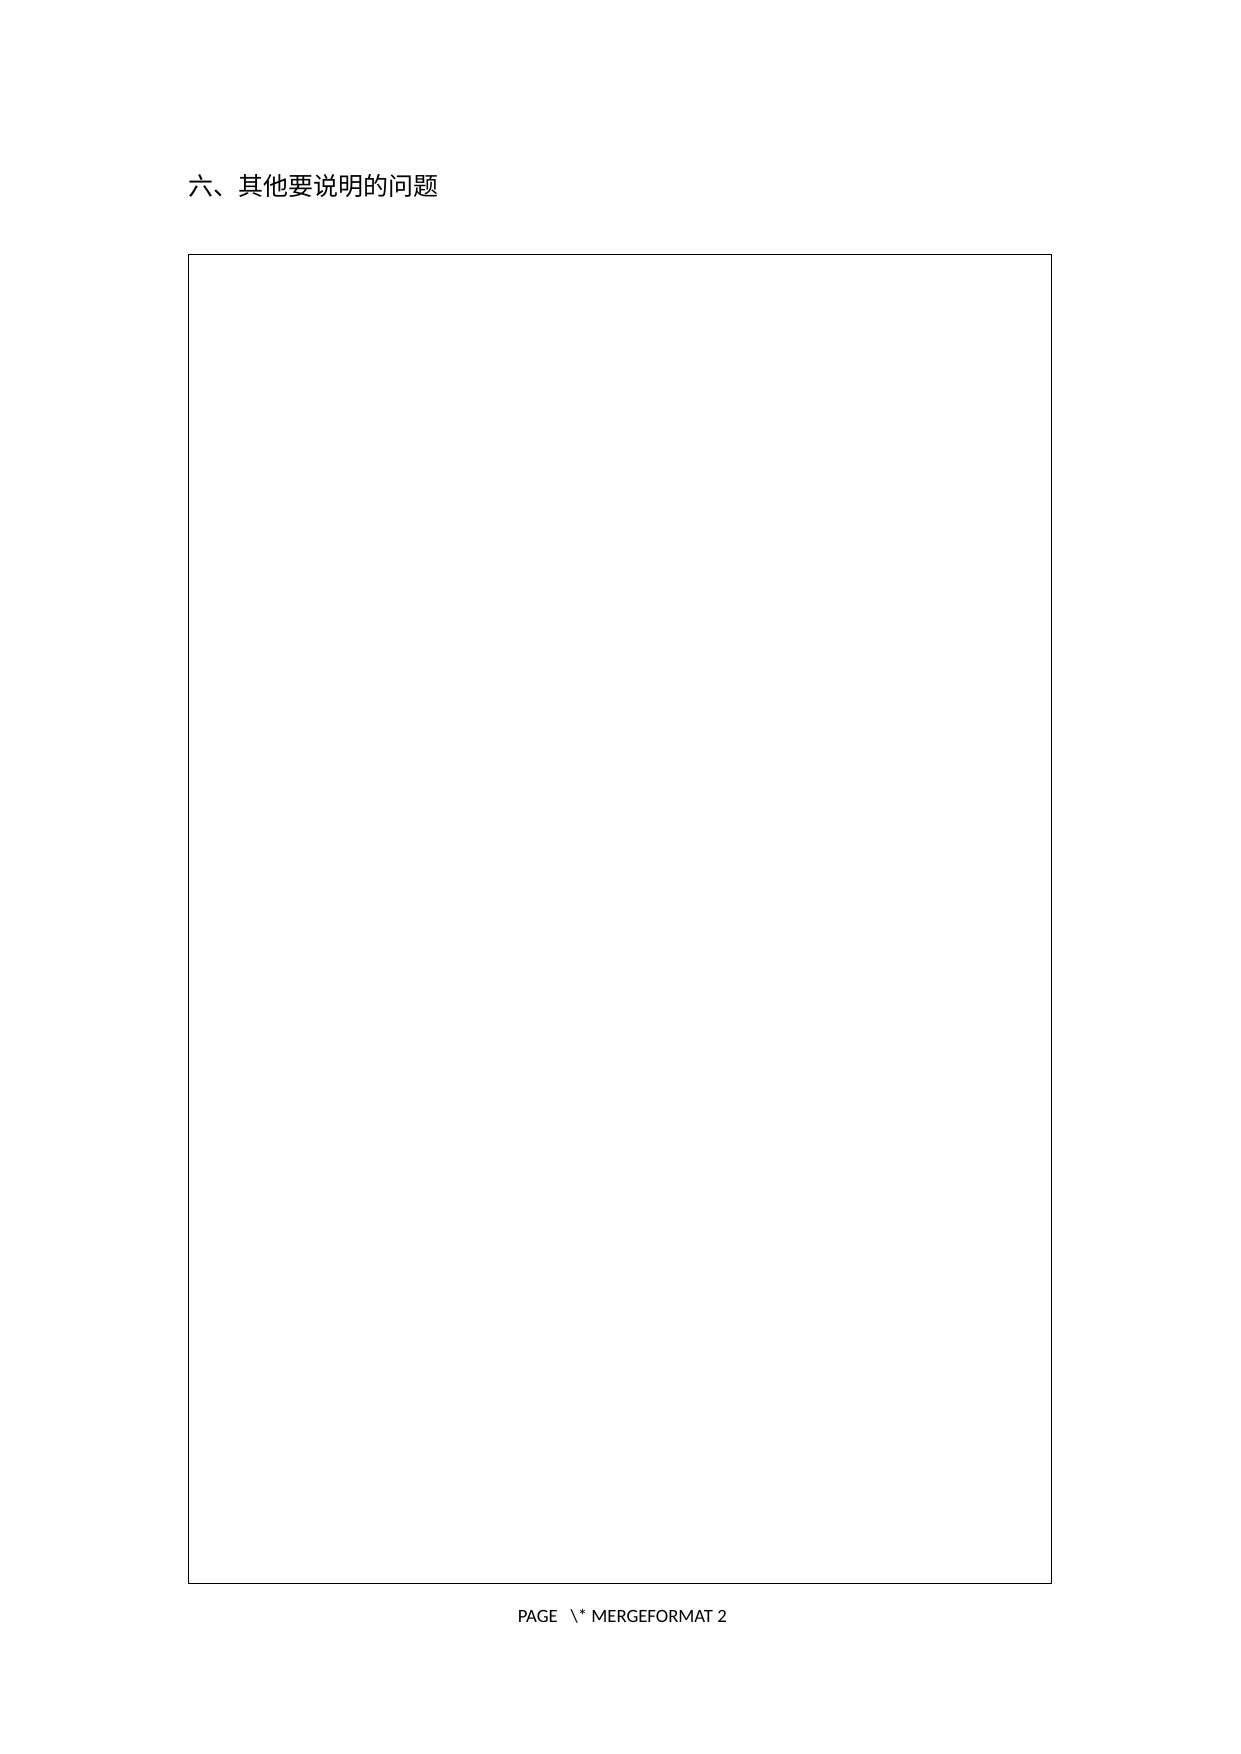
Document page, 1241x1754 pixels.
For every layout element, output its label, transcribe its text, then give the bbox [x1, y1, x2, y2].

text 六、其他要说明的问题 [188, 150, 1052, 219]
table_header [189, 255, 1051, 1583]
